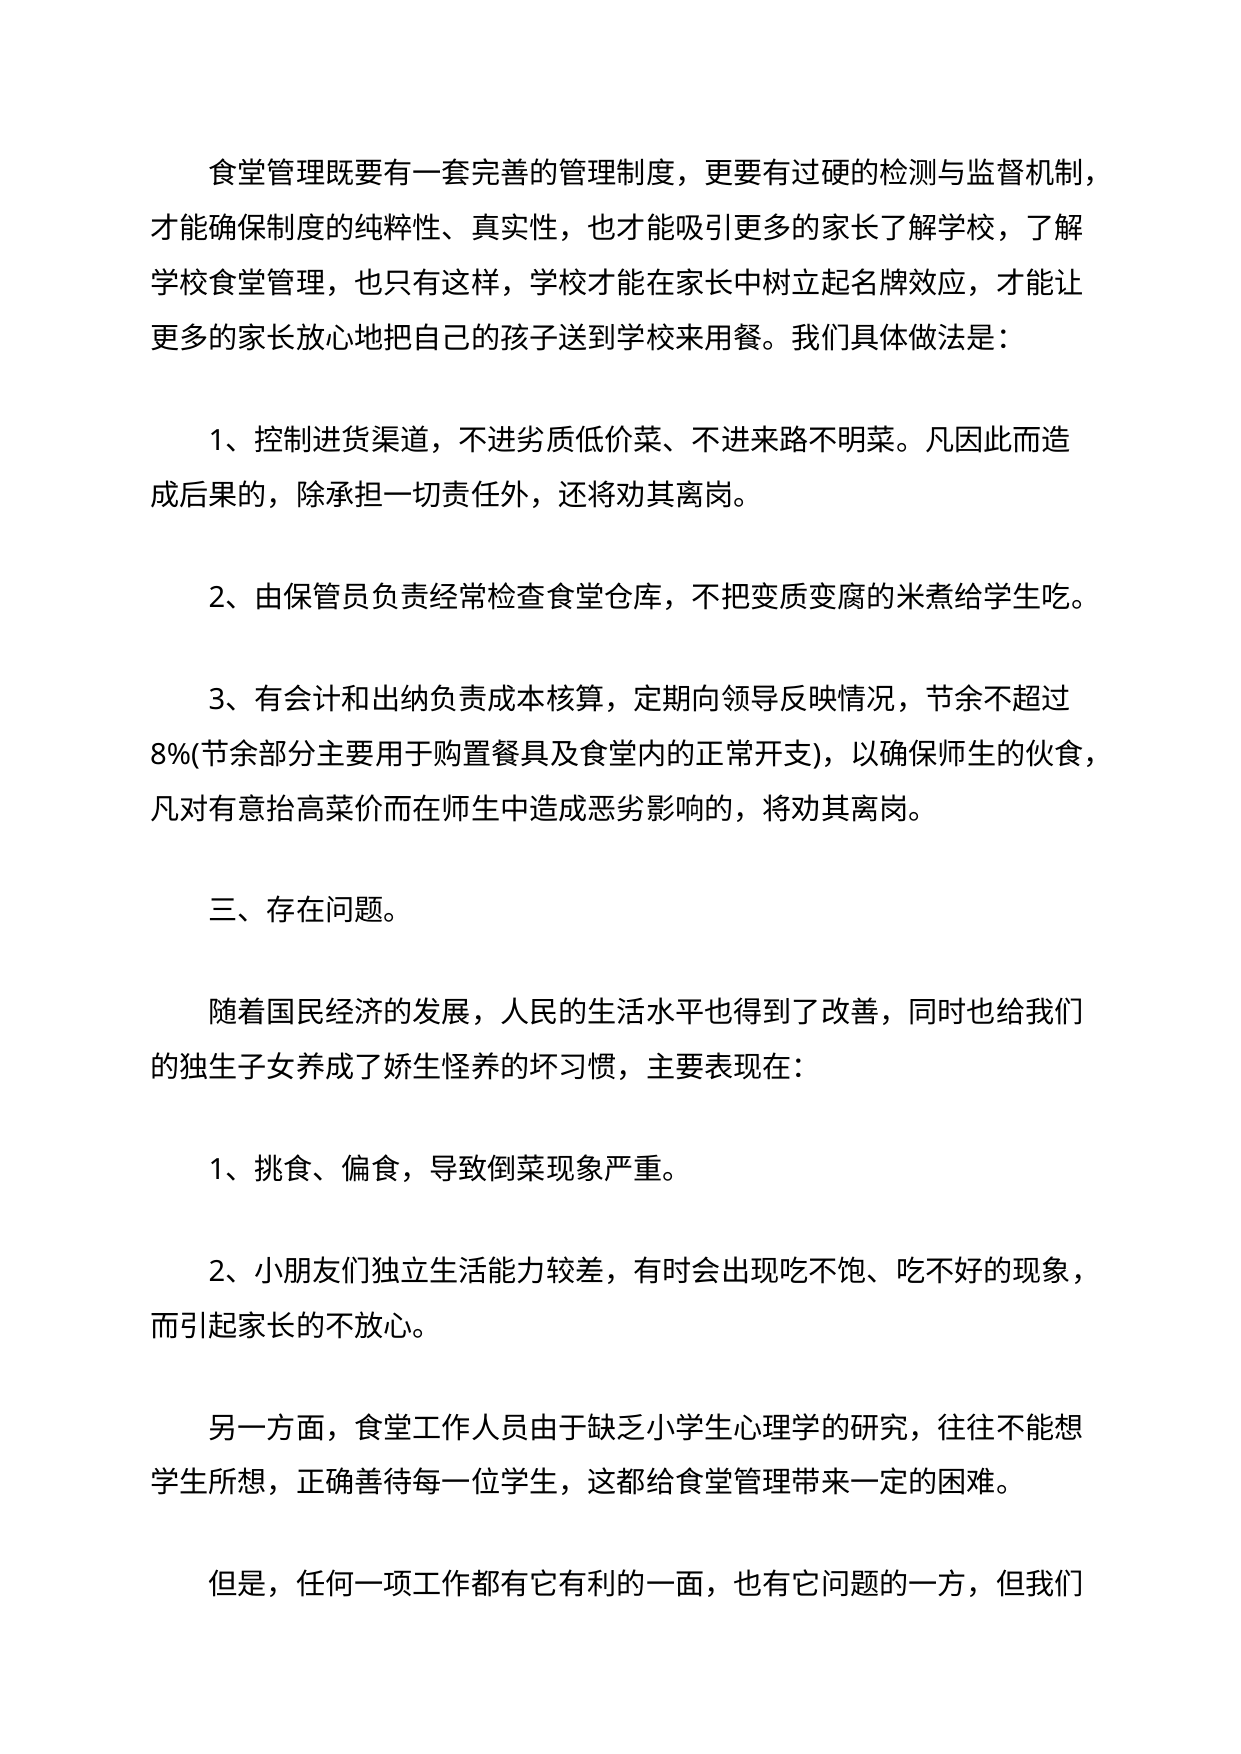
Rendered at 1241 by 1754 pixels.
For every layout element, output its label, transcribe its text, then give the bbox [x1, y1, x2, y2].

text 另一方面，食堂工作人员由于缺乏小学生心理学的研究，往往不能想学生所想，正确善待每一位学生，这都给食堂管理带来一定的困难。 [150, 1404, 1090, 1501]
text 1、控制进货渠道，不进劣质低价菜、不进来路不明菜。凡因此而造成后果的，除承担一切责任外，还将劝其离岗。 [150, 416, 1090, 514]
text 食堂管理既要有一套完善的管理制度，更要有过硬的检测与监督机制，才能确保制度的纯粹性、真实性，也才能吸引更多的家长了解学校，了解学校食堂管理，也只有这样，学校才能在家长中树立起名牌效应，才能让更多的家长放心地把自己的孩子送到学校来用餐。我们具体做法是： [150, 150, 1090, 357]
text 2、由保管员负责经常检查食堂仓库，不把变质变腐的米煮给学生吃。 [150, 573, 1090, 616]
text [150, 1561, 1090, 1603]
text 随着国民经济的发展，人民的生活水平也得到了改善，同时也给我们的独生子女养成了娇生怪养的坏习惯，主要表现在： [150, 989, 1090, 1086]
text 三、存在问题。 [150, 887, 1090, 929]
text 3、有会计和出纳负责成本核算，定期向领导反映情况，节余不超过8%(节余部分主要用于购置餐具及食堂内的正常开支)，以确保师生的伙食，凡对有意抬高菜价而在师生中造成恶劣影响的，将劝其离岗。 [150, 675, 1090, 827]
text 1、挑食、偏食，导致倒菜现象严重。 [150, 1145, 1090, 1188]
text 2、小朋友们独立生活能力较差，有时会出现吃不饱、吃不好的现象，而引起家长的不放心。 [150, 1247, 1090, 1345]
